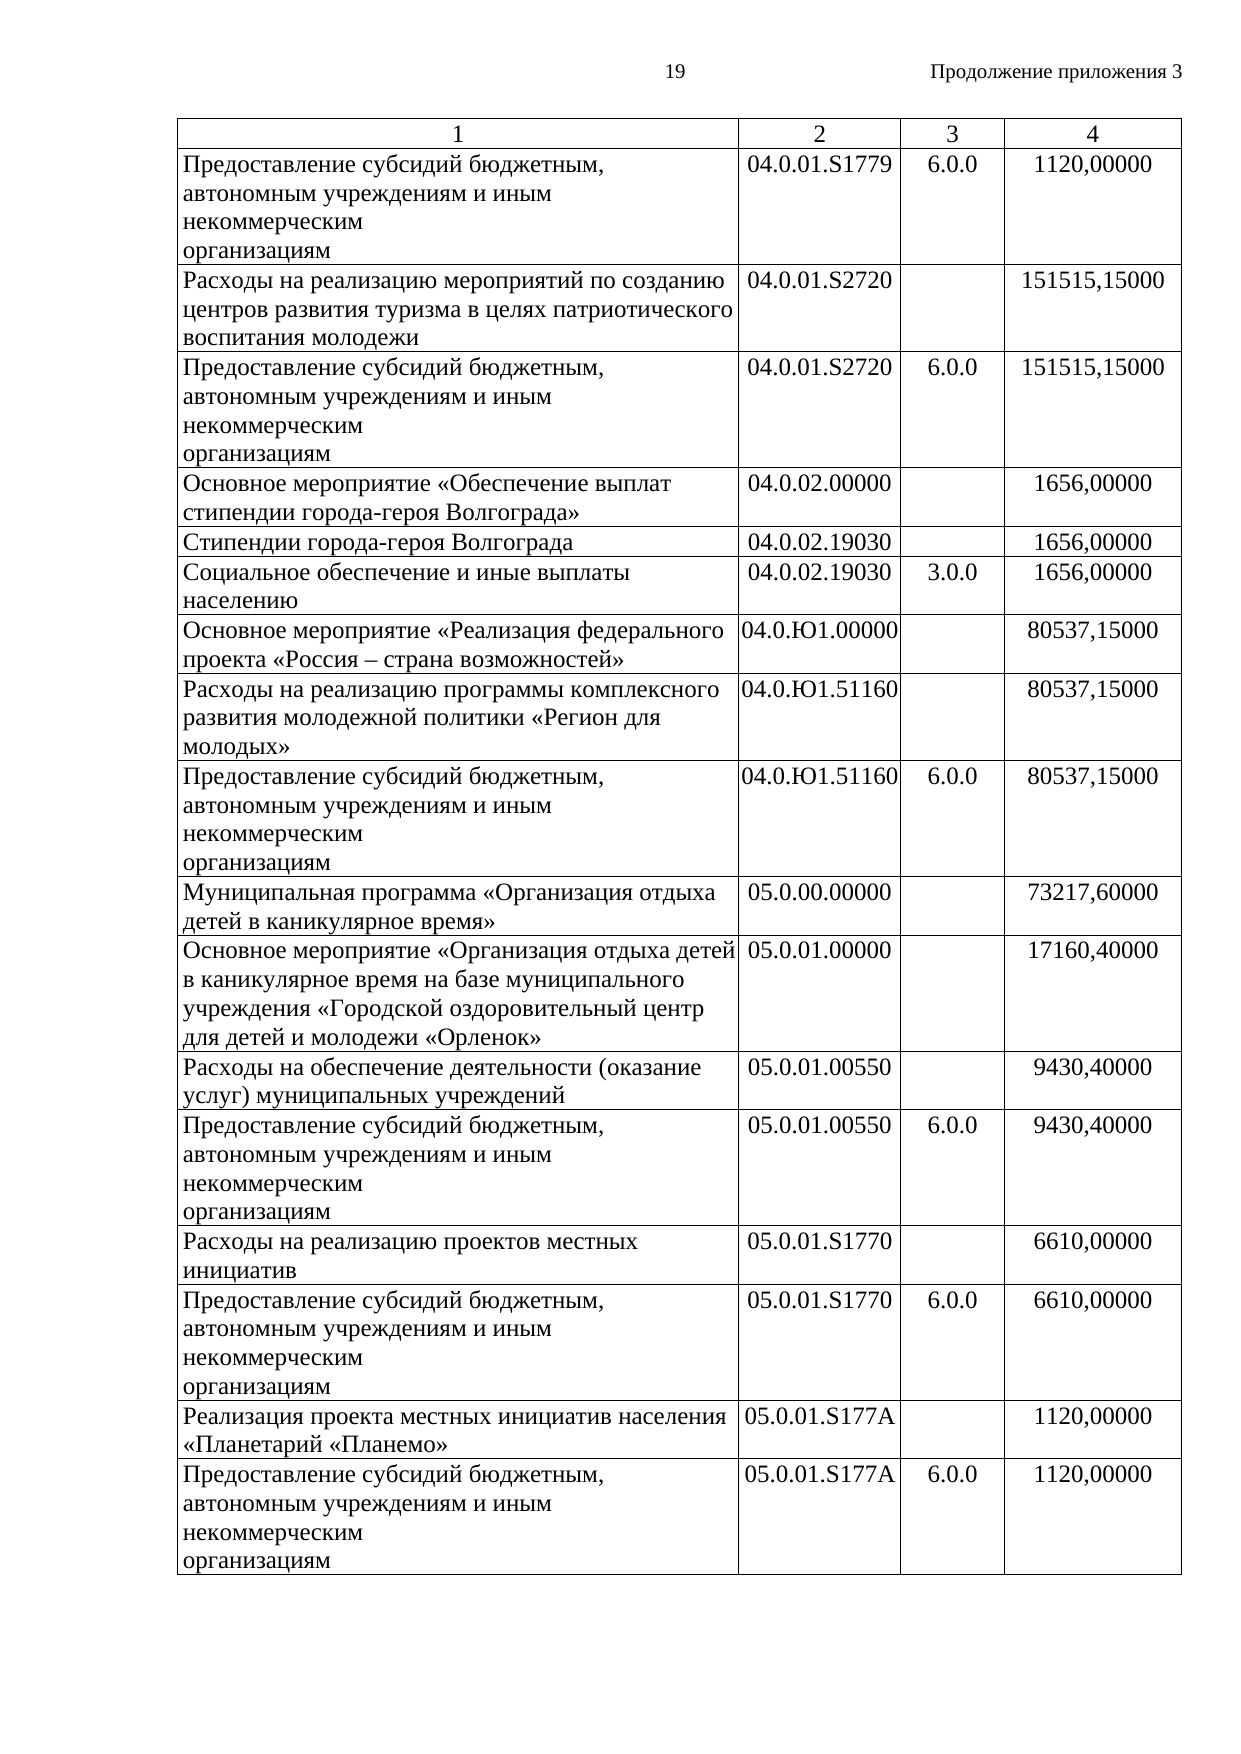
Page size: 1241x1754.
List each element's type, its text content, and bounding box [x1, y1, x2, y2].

table_cell 6.0.0 [901, 1110, 1004, 1225]
table_cell 1120,00000 [1005, 1459, 1181, 1574]
table_cell Стипендии города-героя Волгограда [178, 527, 738, 556]
table_cell 1120,00000 [1005, 149, 1181, 264]
table_cell 73217,60000 [1005, 877, 1181, 934]
table_cell Социальное обеспечение и иные выплаты населению [178, 557, 738, 614]
table_cell 04.0.01.S2720 [739, 265, 900, 351]
table_cell 05.0.01.S177А [739, 1401, 900, 1458]
table_cell 05.0.00.00000 [739, 877, 900, 934]
table_cell 05.0.01.00550 [739, 1052, 900, 1109]
table_cell 05.0.01.00550 [739, 1110, 900, 1225]
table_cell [178, 149, 738, 264]
table_cell Основное мероприятие «Организация отдыха детей в каникулярное время на базе муниципального учреждения «Городской оздоровительный центр для детей и молодежи «Орленок» [178, 936, 738, 1051]
table_cell 6.0.0 [901, 1459, 1004, 1574]
table_cell 05.0.01.S177А [739, 1459, 900, 1574]
table_cell [901, 265, 1004, 351]
table_cell 1656,00000 [1005, 468, 1181, 526]
table_cell 05.0.01.S1770 [739, 1226, 900, 1284]
table_cell 05.0.01.00000 [739, 936, 900, 1051]
table_cell Основное мероприятие «Реализация федерального проекта «Россия – страна возможностей» [178, 615, 738, 673]
table_cell Предоставление субсидий бюджетным, автономным учреждениям и иным некоммерческим организациям [178, 1459, 738, 1574]
table_cell Предоставление субсидий бюджетным, автономным учреждениям и иным некоммерческим организациям [178, 352, 738, 467]
table_cell [901, 674, 1004, 760]
table_cell 04.0.Ю1.51160 [739, 761, 900, 876]
table_cell 9430,40000 [1005, 1052, 1181, 1109]
table_cell 1656,00000 [1005, 527, 1181, 556]
table_header 2 [739, 119, 900, 148]
table_cell 6.0.0 [901, 149, 1004, 264]
table_cell Реализация проекта местных инициатив населения «Планетарий «Планемо» [178, 1401, 738, 1458]
table_cell [901, 1226, 1004, 1284]
table_cell 04.0.01.S2720 [739, 352, 900, 467]
table_cell 80537,15000 [1005, 674, 1181, 760]
table_cell 80537,15000 [1005, 761, 1181, 876]
table_cell 04.0.Ю1.00000 [739, 615, 900, 673]
table_cell Муниципальная программа «Организация отдыха детей в каникулярное время» [178, 877, 738, 934]
table_cell Основное мероприятие «Обеспечение выплат стипендии города-героя Волгограда» [178, 468, 738, 526]
table_cell 04.0.02.19030 [739, 557, 900, 614]
table_cell 04.0.02.19030 [739, 527, 900, 556]
table_cell [901, 1052, 1004, 1109]
table_cell 6.0.0 [901, 1285, 1004, 1400]
table_cell 3.0.0 [901, 557, 1004, 614]
table_header 1 [178, 119, 738, 148]
table_cell [901, 877, 1004, 934]
table_cell 04.0.Ю1.51160 [739, 674, 900, 760]
table_cell [901, 1401, 1004, 1458]
table_cell 151515,15000 [1005, 265, 1181, 351]
table_cell 9430,40000 [1005, 1110, 1181, 1225]
table_cell Расходы на реализацию проектов местных инициатив [178, 1226, 738, 1284]
table_cell 17160,40000 [1005, 936, 1181, 1051]
table_cell 1656,00000 [1005, 557, 1181, 614]
table_cell 6.0.0 [901, 352, 1004, 467]
table_cell [901, 936, 1004, 1051]
table_cell Предоставление субсидий бюджетным, автономным учреждениям и иным некоммерческим организациям [178, 1110, 738, 1225]
table_cell 80537,15000 [1005, 615, 1181, 673]
table_cell 04.0.01.S1779 [739, 149, 900, 264]
table_cell 05.0.01.S1770 [739, 1285, 900, 1400]
table_cell [901, 468, 1004, 526]
table_cell 1120,00000 [1005, 1401, 1181, 1458]
table_cell [901, 527, 1004, 556]
table_cell Предоставление субсидий бюджетным, автономным учреждениям и иным некоммерческим организациям [178, 1285, 738, 1400]
table_cell Расходы на реализацию мероприятий по созданию центров развития туризма в целях патриотического воспитания молодежи [178, 265, 738, 351]
table_cell 6610,00000 [1005, 1226, 1181, 1284]
table_header 3 [901, 119, 1004, 148]
table_cell 6610,00000 [1005, 1285, 1181, 1400]
table_cell Предоставление субсидий бюджетным, автономным учреждениям и иным некоммерческим организациям [178, 761, 738, 876]
table_cell 04.0.02.00000 [739, 468, 900, 526]
table_cell [901, 615, 1004, 673]
table_header 4 [1005, 119, 1181, 148]
table_cell 151515,15000 [1005, 352, 1181, 467]
table_cell 6.0.0 [901, 761, 1004, 876]
table_cell Расходы на реализацию программы комплексного развития молодежной политики «Регион для молодых» [178, 674, 738, 760]
table_cell Расходы на обеспечение деятельности (оказание услуг) муниципальных учреждений [178, 1052, 738, 1109]
